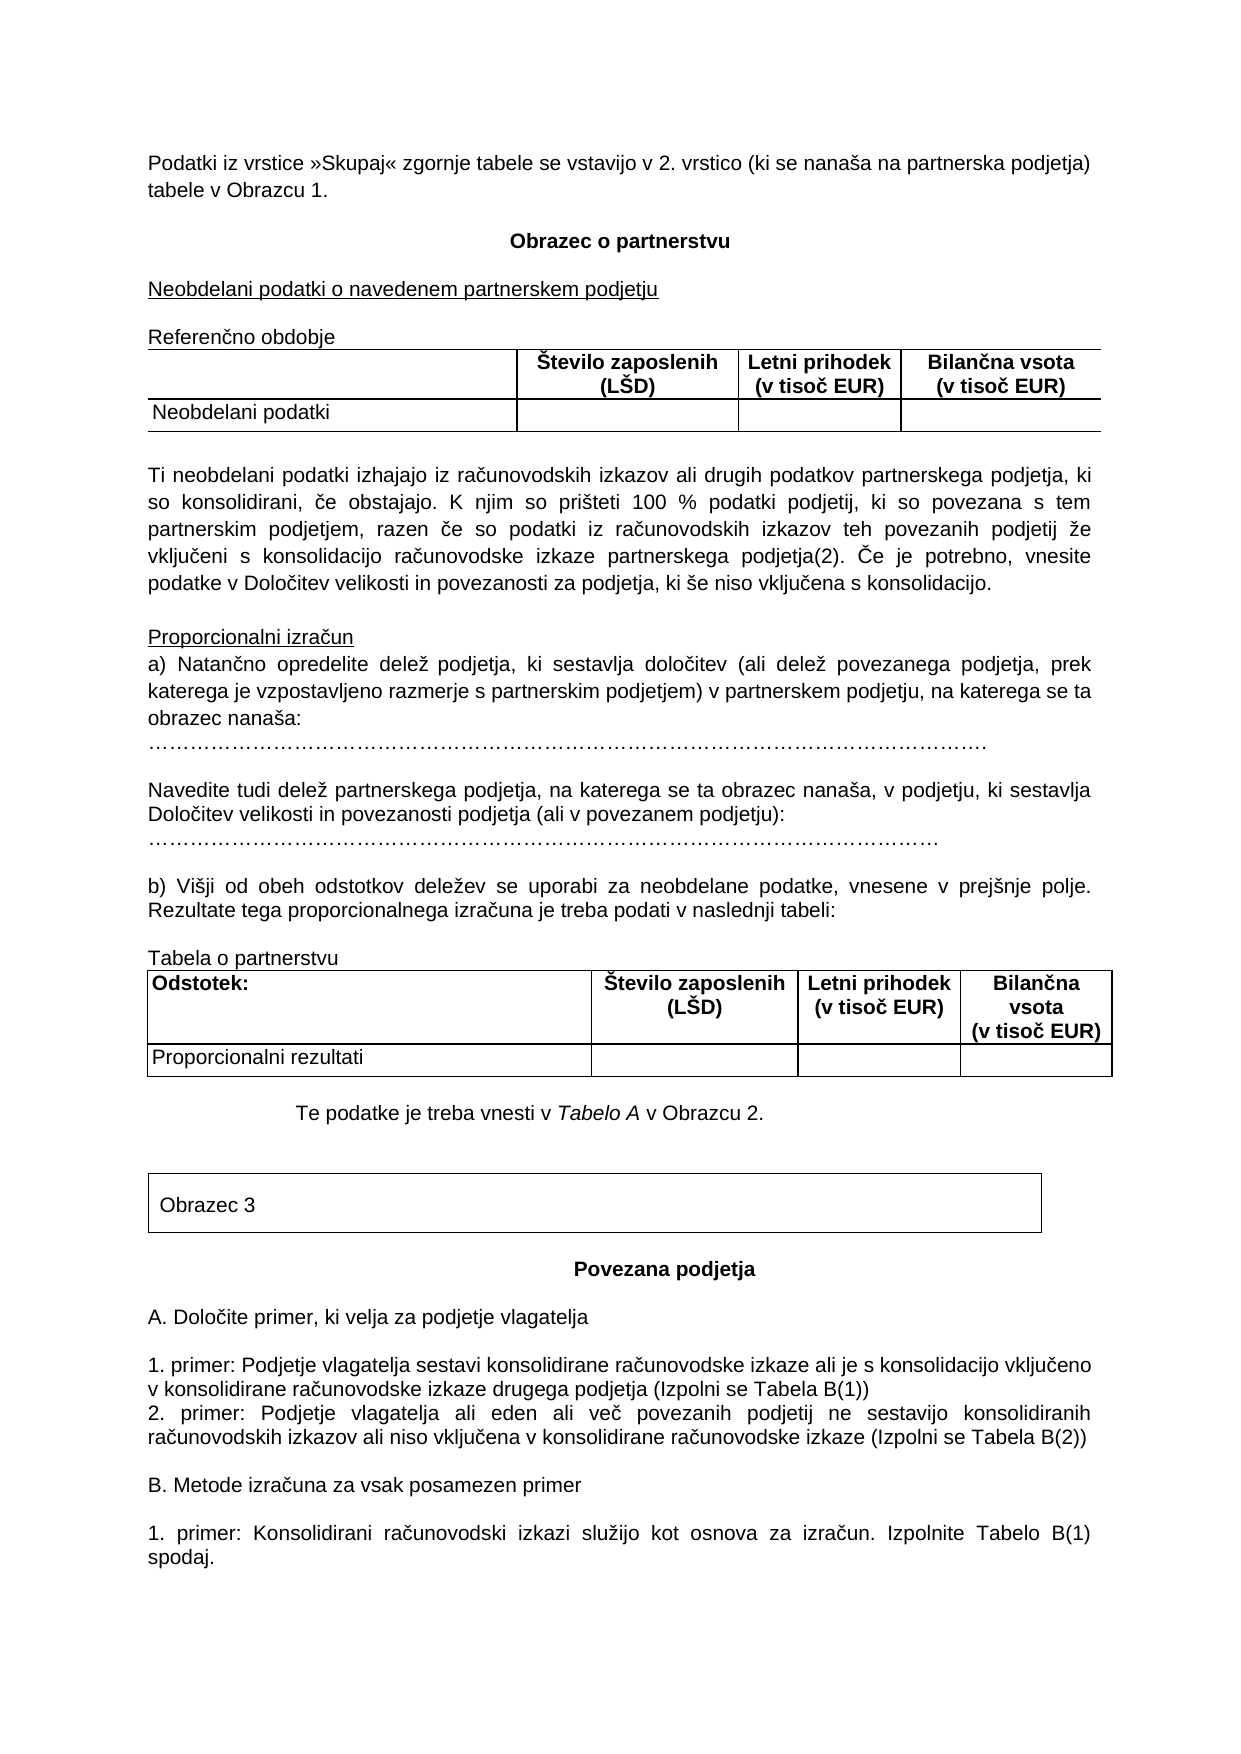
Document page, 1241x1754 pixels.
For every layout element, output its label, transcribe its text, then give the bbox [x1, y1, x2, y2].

text Navedite tudi delež partnerskega podjetja, na katerega se ta obrazec nanaša, v podjetju, ki sestavlja Določitev velikosti in povezanosti podjetja (ali v povezanem podjetju): [148, 778, 1093, 826]
table_cell Neobdelani podatki [148, 400, 516, 431]
text B. Metode izračuna za vsak posamezen primer [148, 1473, 1093, 1497]
table_header Število zaposlenih (LŠD) [518, 350, 738, 398]
text Tabela o partnerstvu [148, 946, 1093, 970]
table_cell [518, 400, 738, 431]
text 1. primer: Podjetje vlagatelja sestavi konsolidirane računovodske izkaze ali je s konsolidacijo vključeno v konsolidirane računovodske izkaze drugega podjetja (Izpolni se Tabela B(1)) [148, 1353, 1093, 1401]
table_header Obrazec 3 [149, 1174, 1041, 1232]
text 2. primer: Podjetje vlagatelja ali eden ali več povezanih podjetij ne sestavijo konsolidiranih računovodskih izkazov ali niso vključena v konsolidirane računovodske izkaze (Izpolni se Tabela B(2)) [148, 1401, 1093, 1449]
table_cell [592, 1045, 797, 1076]
table_cell [902, 400, 1101, 431]
table_header Število zaposlenih (LŠD) [592, 971, 797, 1043]
text Te podatke je treba vnesti v Tabelo A v Obrazcu 2. [295, 1101, 1093, 1125]
text Podatki iz vrstice »Skupaj« zgornje tabele se vstavijo v 2. vrstico (ki se nanaša na partnerska podjetja) tabele v Obrazcu 1. [148, 148, 1093, 202]
text …………………………………………………………………………………………………… [148, 826, 1093, 850]
table_header Letni prihodek (v tisoč EUR) [799, 971, 960, 1043]
text Obrazec o partnerstvu [148, 229, 1093, 253]
text A. Določite primer, ki velja za podjetje vlagatelja [148, 1305, 1093, 1329]
text Referenčno obdobje [148, 325, 1093, 349]
text a) Natančno opredelite delež podjetja, ki sestavlja določitev (ali delež povezanega podjetja, prek katerega je vzpostavljeno razmerje s partnerskim podjetjem) v partnerskem podjetju, na katerega se ta obrazec nanaša: [148, 649, 1093, 730]
text Proporcionalni izračun [148, 622, 1093, 649]
table_cell [961, 1045, 1111, 1076]
text b) Višji od obeh odstotkov deležev se uporabi za neobdelane podatke, vnesene v prejšnje polje. Rezultate tega proporcionalnega izračuna je treba podati v naslednji tabeli: [148, 874, 1093, 922]
table_cell [739, 400, 900, 431]
text …………………………………………………………………………………………………………. [148, 730, 1093, 754]
table_header Odstotek: [148, 971, 591, 1043]
text Neobdelani podatki o navedenem partnerskem podjetju [148, 277, 1093, 301]
table_header Letni prihodek (v tisoč EUR) [739, 350, 900, 398]
table_header Bilančna vsota (v tisoč EUR) [902, 350, 1101, 398]
text Ti neobdelani podatki izhajajo iz računovodskih izkazov ali drugih podatkov partnerskega podjetja, ki so konsolidirani, če obstajajo. K njim so prišteti 100 % podatki podjetij, ki so povezana s tem partnerskim podjetjem, razen če so podatki iz računovodskih izkazov teh povezanih podjetij že vključeni s konsolidacijo računovodske izkaze partnerskega podjetja(2). Če je potrebno, vnesite podatke v Določitev velikosti in povezanosti za podjetja, ki še niso vključena s konsolidacijo. [148, 459, 1093, 595]
table_cell Proporcionalni rezultati [148, 1045, 591, 1076]
table_header [148, 350, 516, 398]
table_header Bilančna vsota (v tisoč EUR) [961, 971, 1111, 1043]
table_cell [799, 1045, 960, 1076]
text 1. primer: Konsolidirani računovodski izkazi služijo kot osnova za izračun. Izpolnite Tabelo B(1) spodaj. [148, 1521, 1093, 1568]
text Povezana podjetja [236, 1257, 1093, 1281]
